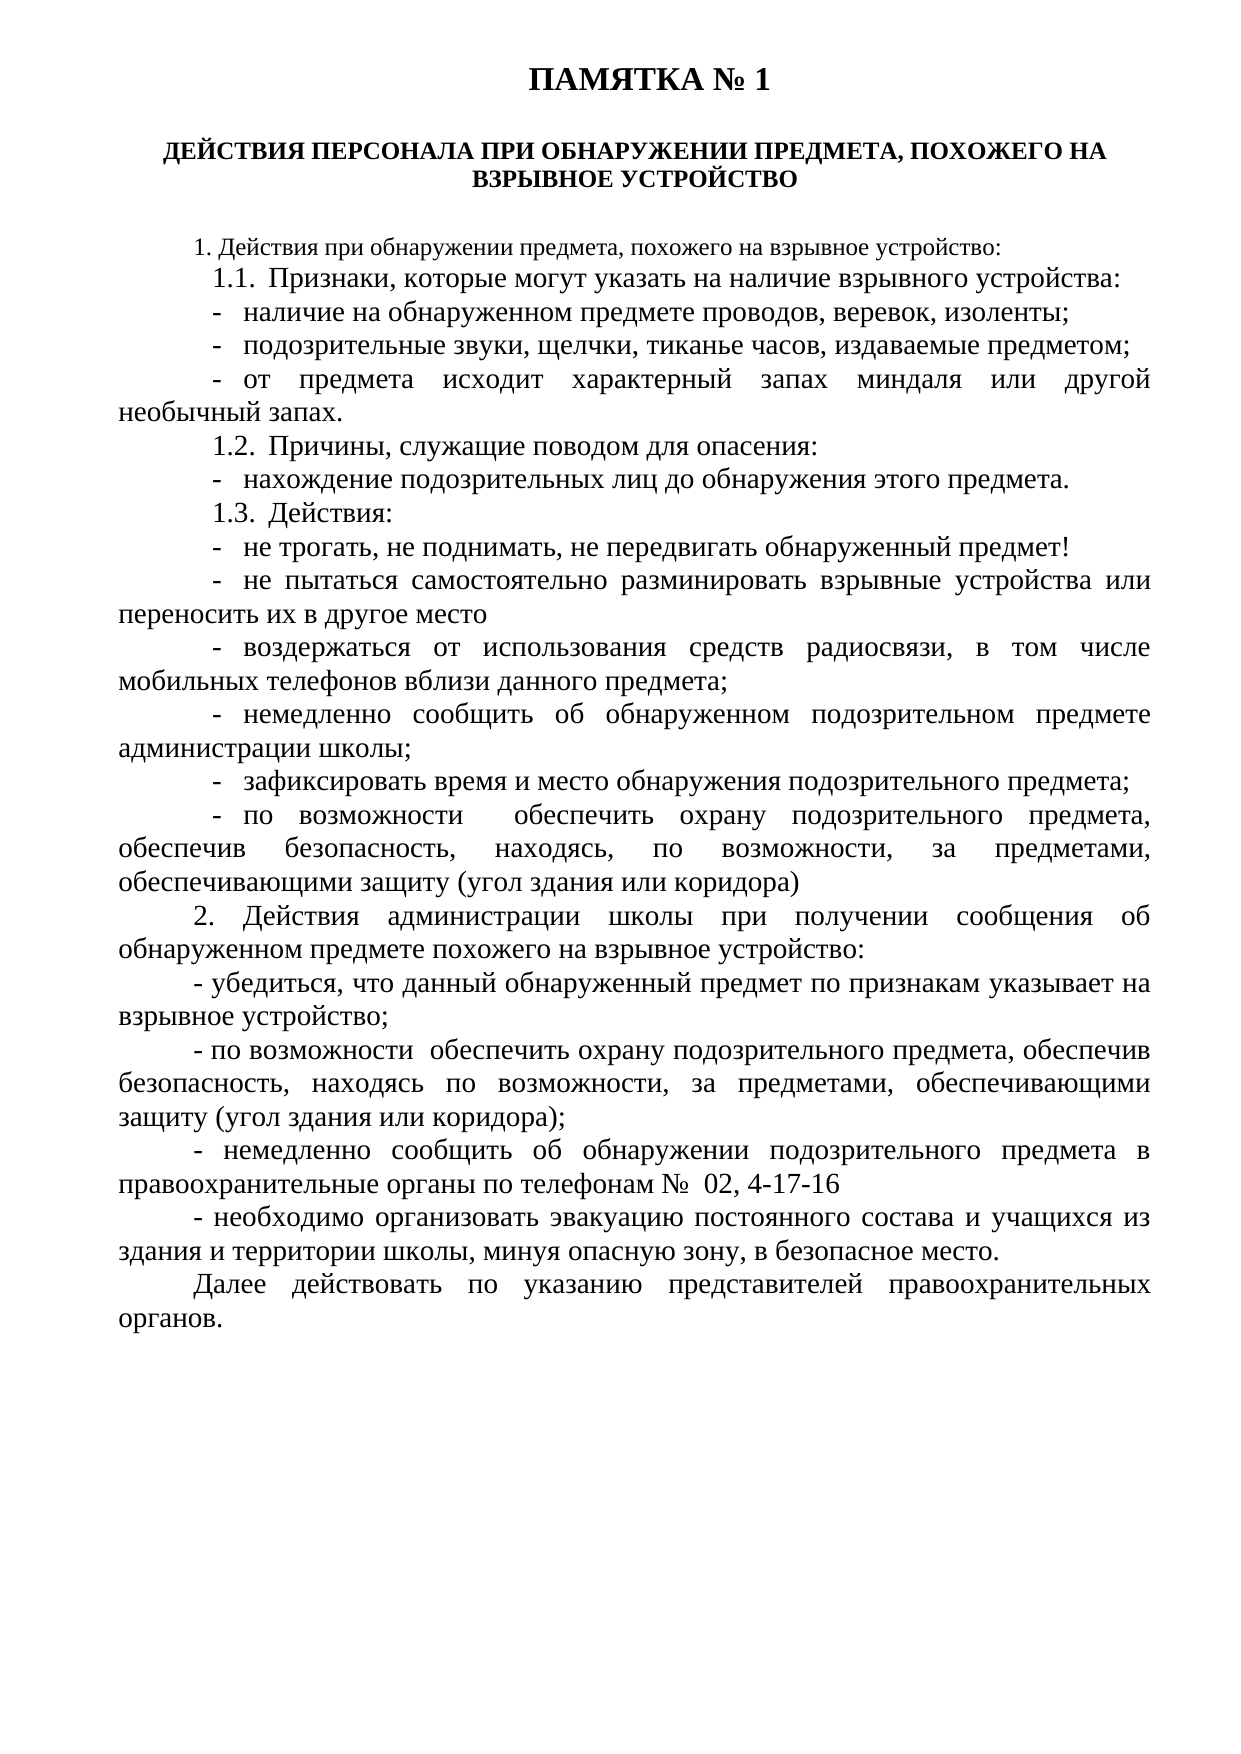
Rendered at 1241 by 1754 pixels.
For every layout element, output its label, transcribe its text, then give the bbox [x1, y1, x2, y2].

title ДЕЙСТВИЯ ПЕРСОНАЛА ПРИ ОБНАРУЖЕНИИ ПРЕДМЕТА, ПОХОЖЕГО НА ВЗРЫВНОЕ УСТРОЙСТВО [118, 136, 1152, 193]
list наличие на обнаруженном предмете проводов, веревок, изоленты; [118, 294, 1152, 327]
list немедленно сообщить об обнаруженном подозрительном предмете администрации школы; [118, 696, 1152, 763]
text 1. Действия при обнаружении предмета, похожего на взрывное устройство: [118, 232, 1152, 260]
text 2. Действия администрации школы при получении сообщения об обнаруженном предмете похожего на взрывное устройство: [118, 898, 1152, 965]
list нахождение подозрительных лиц до обнаружения этого предмета. [118, 462, 1152, 495]
list Признаки, которые могут указать на наличие взрывного устройства: [212, 260, 1152, 294]
text - убедиться, что данный обнаруженный предмет по признакам указывает на взрывное устройство; [118, 965, 1152, 1032]
list Причины, служащие поводом для опасения: [212, 428, 1152, 462]
text - по возможности обеспечить охрану подозрительного предмета, обеспечив безопасность, находясь по возможности, за предметами, обеспечивающими защиту (угол здания или коридора); [118, 1032, 1152, 1132]
list подозрительные звуки, щелчки, тиканье часов, издаваемые предметом; [118, 327, 1152, 361]
text - необходимо организовать эвакуацию постоянного состава и учащихся из здания и территории школы, минуя опасную зону, в безопасное место. [118, 1199, 1152, 1267]
text ПАМЯТКА № 1 [118, 59, 1152, 97]
list от предмета исходит характерный запах миндаля или другой необычный запах. [118, 361, 1152, 428]
list по возможности обеспечить охрану подозрительного предмета, обеспечив безопасность, находясь, по возможности, за предметами, обеспечивающими защиту (угол здания или коридора) [118, 797, 1152, 898]
list зафиксировать время и место обнаружения подозрительного предмета; [118, 763, 1152, 797]
list воздержаться от использования средств радиосвязи, в том числе мобильных телефонов вблизи данного предмета; [118, 629, 1152, 696]
list не трогать, не поднимать, не передвигать обнаруженный предмет! [118, 529, 1152, 562]
list Действия: [212, 495, 1152, 529]
text Далее действовать по указанию представителей правоохранительных органов. [118, 1267, 1152, 1334]
text - немедленно сообщить об обнаружении подозрительного предмета в правоохранительные органы по телефонам № 02, 4-17-16 [118, 1132, 1152, 1199]
list не пытаться самостоятельно разминировать взрывные устройства или переносить их в другое место [118, 562, 1152, 629]
